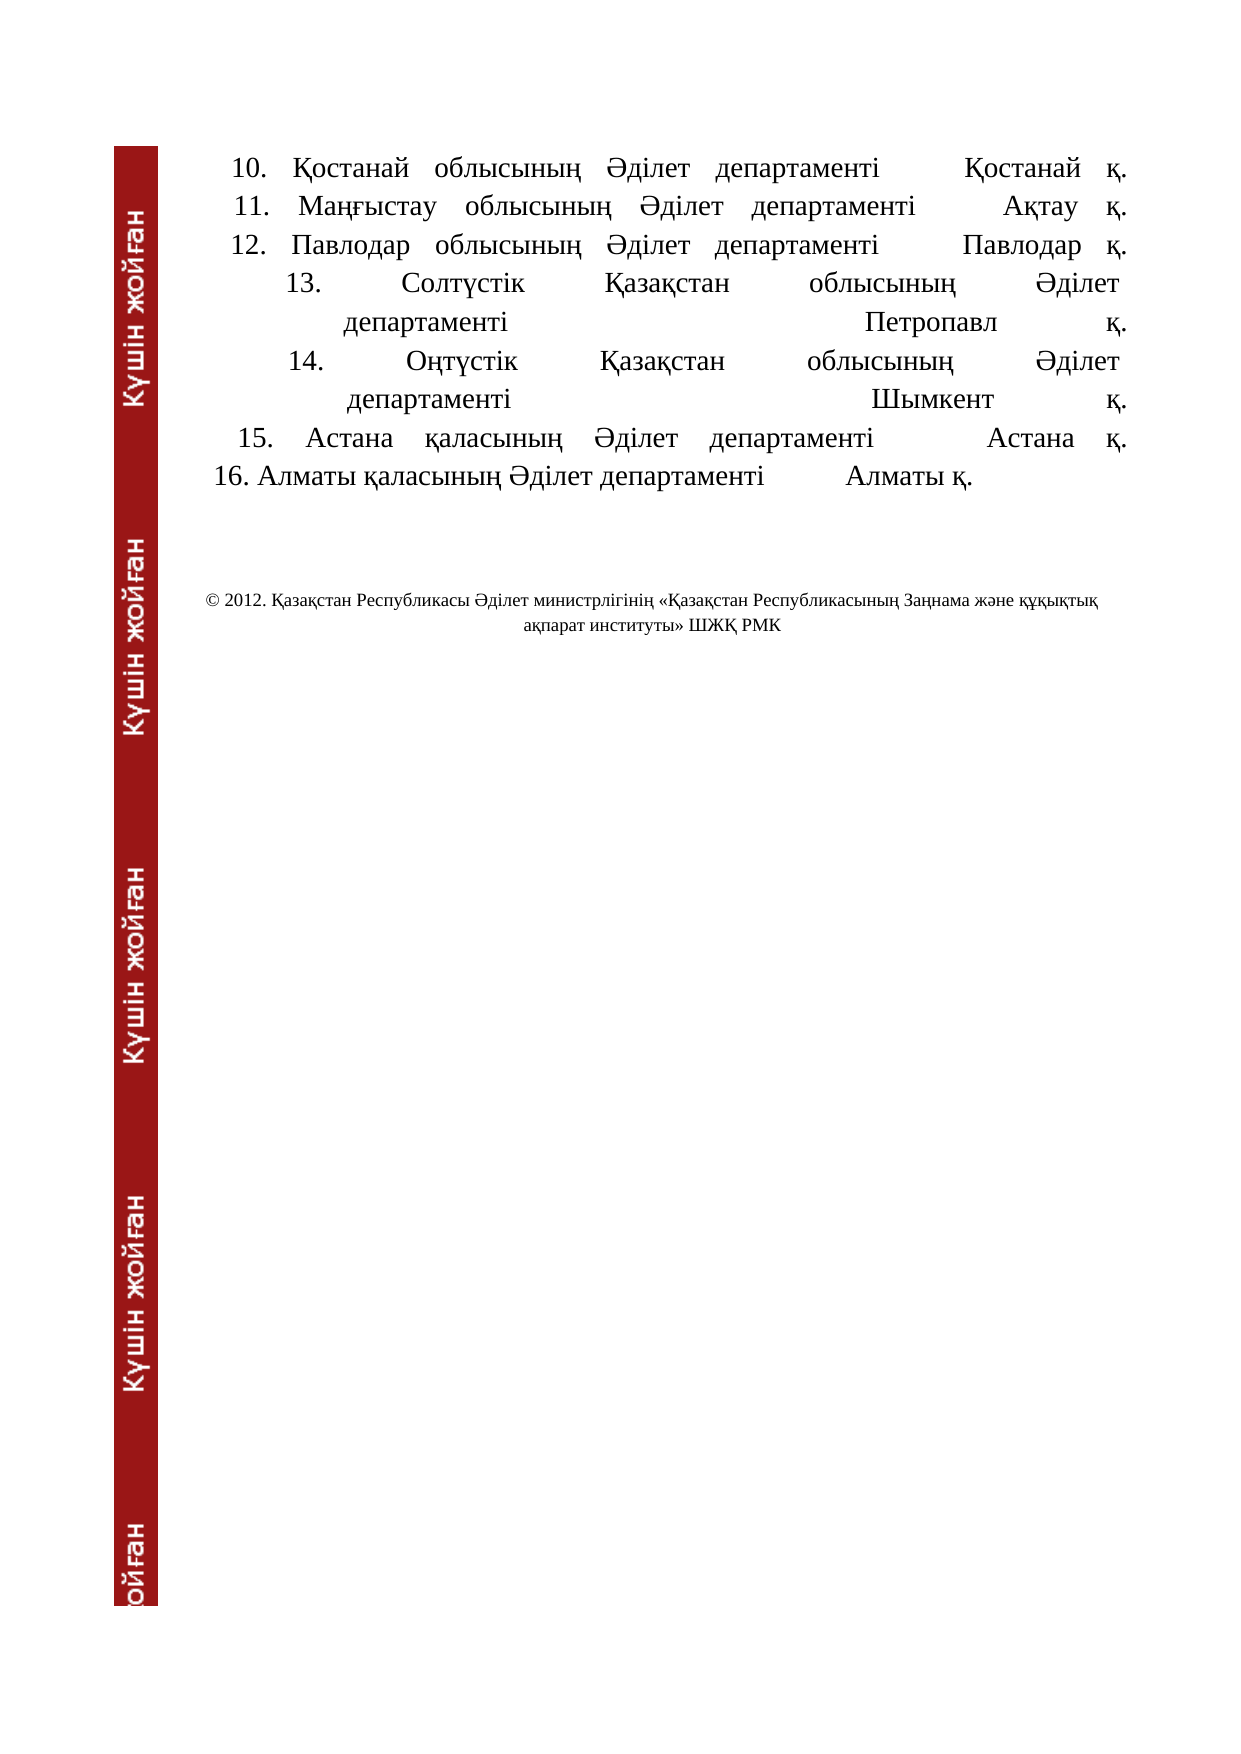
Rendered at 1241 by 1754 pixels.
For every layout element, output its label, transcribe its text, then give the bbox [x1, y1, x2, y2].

picture [114, 492, 158, 589]
picture [114, 146, 158, 150]
picture [114, 635, 158, 1606]
text © 2012. Қазақстан Республикасы Әділет министрлігінің «Қазақстан Республикасының Заңнама және құқықтық ақпарат институты» ШЖҚ РМК [112, 589, 1128, 635]
